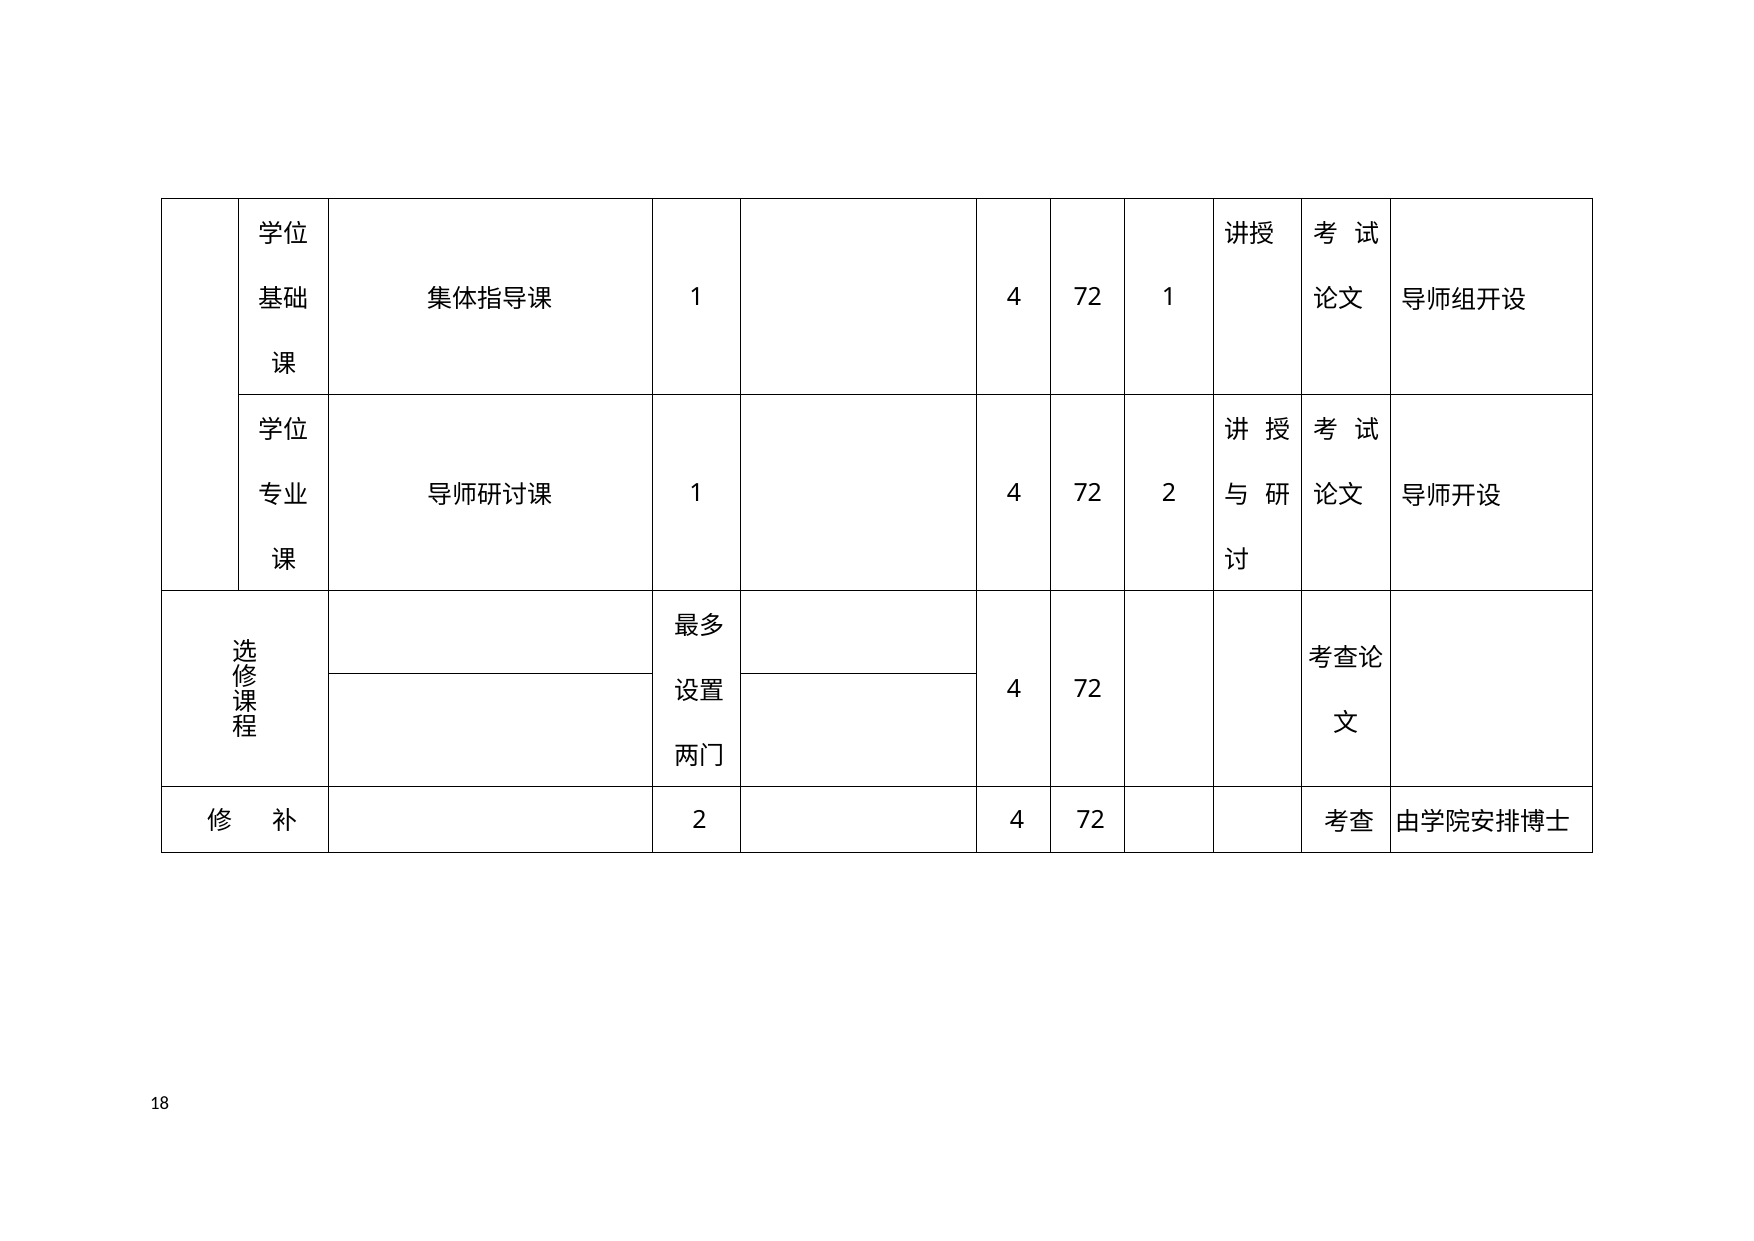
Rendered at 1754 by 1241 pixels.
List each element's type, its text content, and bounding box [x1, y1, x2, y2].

table_cell 导师开设 [1391, 395, 1592, 590]
table_cell 4 [977, 199, 1050, 394]
table_cell 最多设置两门 [653, 591, 740, 786]
table_cell [329, 787, 652, 852]
table_cell 2 [653, 787, 740, 852]
table_cell 4 [977, 787, 1050, 852]
table_cell 1 [653, 395, 740, 590]
table_cell 讲授 [1214, 199, 1301, 394]
table_cell [329, 591, 652, 673]
table_cell 学位基础课 [239, 199, 328, 394]
table_cell 4 [977, 395, 1050, 590]
table_cell 导师组开设 [1391, 199, 1592, 394]
table_cell [741, 395, 976, 590]
table_cell 72 [1051, 199, 1124, 394]
table_cell 考查论文 [1302, 591, 1390, 786]
table_cell [741, 591, 976, 673]
table_cell 1 [1125, 199, 1213, 394]
table_cell [329, 674, 652, 786]
table_cell [1391, 591, 1592, 786]
table_cell 72 [1051, 787, 1124, 852]
table_cell 2 [1125, 395, 1213, 590]
table_cell 补修课程 [162, 787, 328, 852]
table_cell 学位专业课 [239, 395, 328, 590]
table_cell 集体指导课 [329, 199, 652, 394]
table_cell 考试论文 [1302, 395, 1390, 590]
table_cell 考查 [1302, 787, 1390, 852]
table_cell 1 [653, 199, 740, 394]
table_cell 72 [1051, 395, 1124, 590]
table_cell 考试论文 [1302, 199, 1390, 394]
table_cell [1214, 787, 1301, 852]
table_cell 4 [977, 591, 1050, 786]
table_cell [1125, 787, 1213, 852]
table_cell [741, 199, 976, 394]
table_cell 讲授与研讨 [1214, 395, 1301, 590]
table_cell 导师研讨课 [329, 395, 652, 590]
table_cell 由学院安排博士研究生补修有关课程，各2学分。 [1391, 787, 1592, 852]
table_cell 选修课程 [162, 591, 328, 786]
table_cell [1214, 591, 1301, 786]
table_cell [741, 674, 976, 786]
table_cell [741, 787, 976, 852]
table_cell 72 [1051, 591, 1124, 786]
table_cell [1125, 591, 1213, 786]
